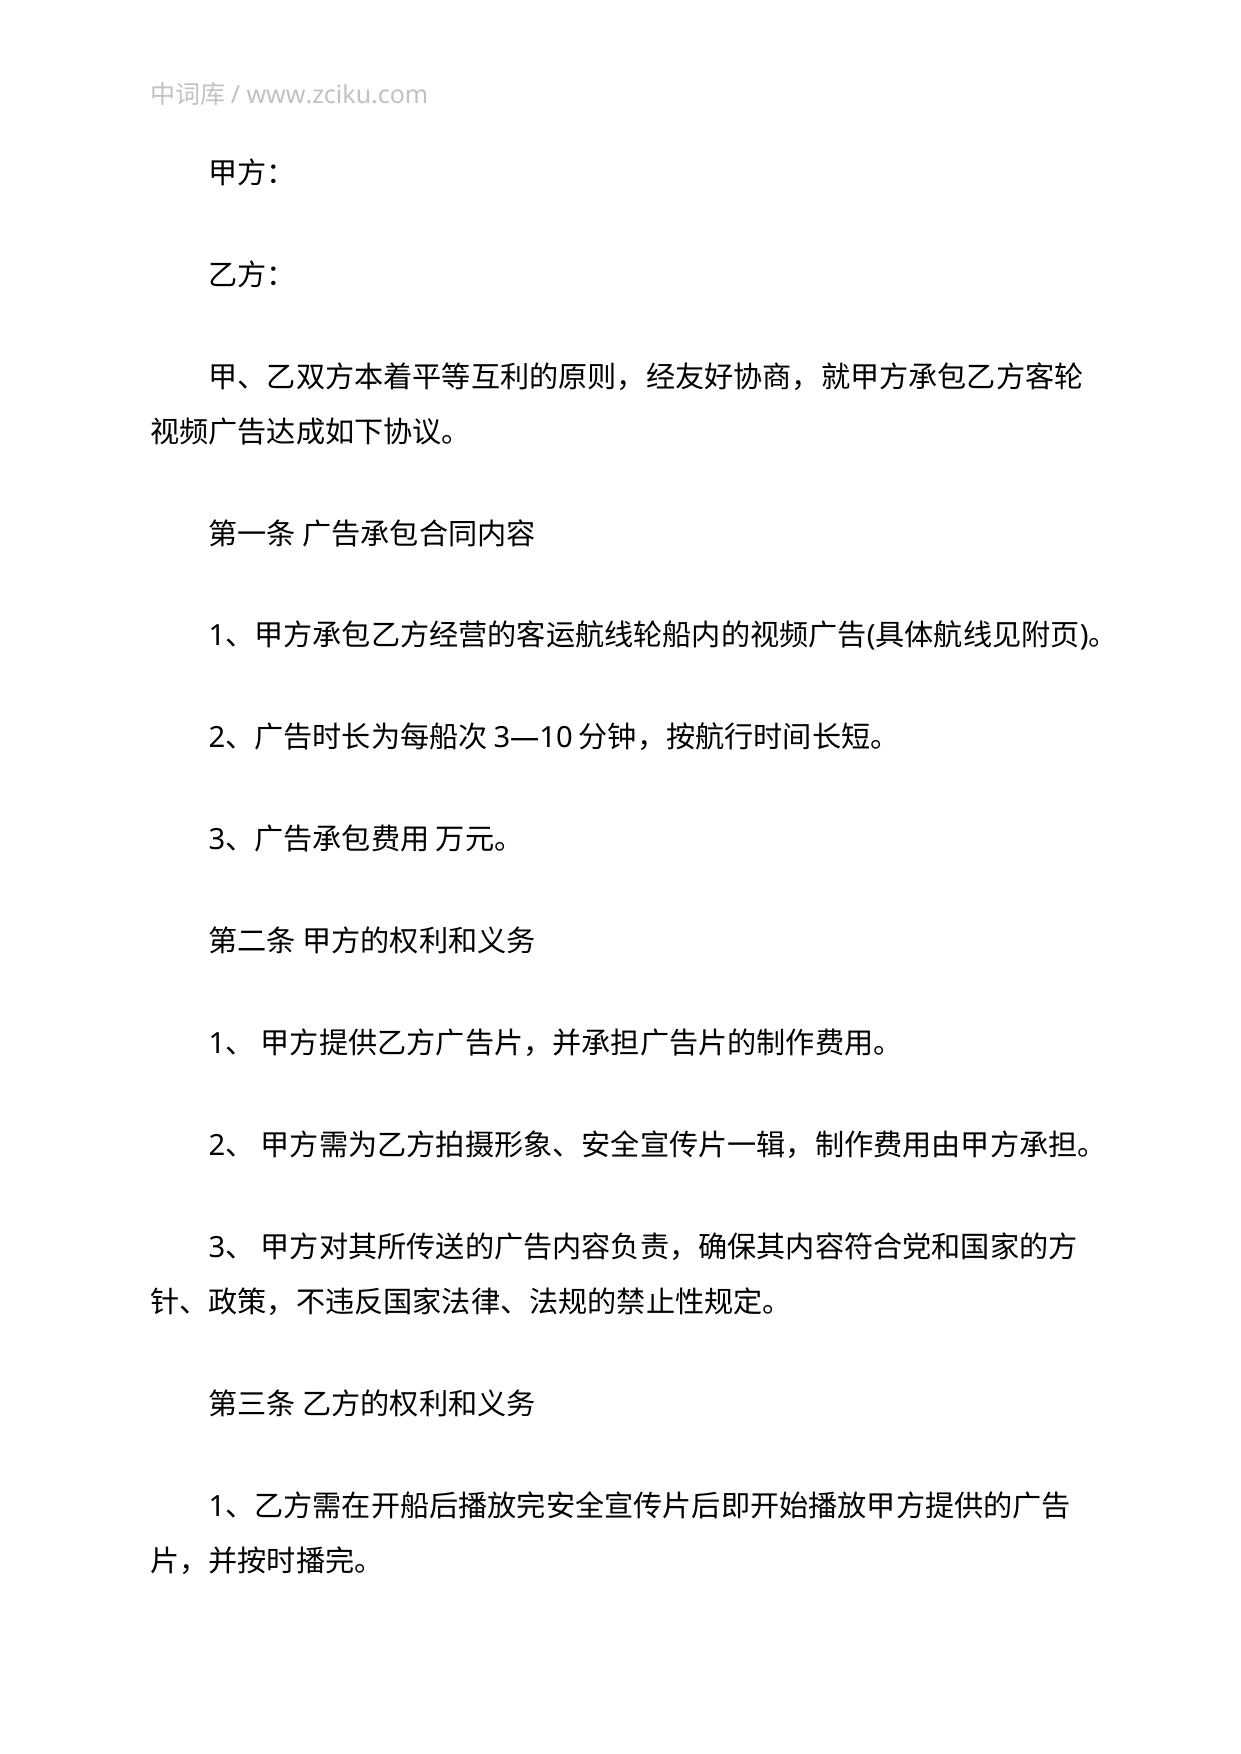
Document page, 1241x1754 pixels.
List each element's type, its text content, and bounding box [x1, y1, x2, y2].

text 1、甲方承包乙方经营的客运航线轮船内的视频广告(具体航线见附页)。 [150, 612, 1090, 654]
text 第三条 乙方的权利和义务 [150, 1380, 1090, 1423]
text 甲方： [150, 150, 1090, 192]
text 2、 甲方需为乙方拍摄形象、安全宣传片一辑，制作费用由甲方承担。 [150, 1122, 1090, 1164]
text 第一条 广告承包合同内容 [150, 510, 1090, 552]
text 3、广告承包费用 万元。 [150, 816, 1090, 858]
text 2、广告时长为每船次3—10分钟，按航行时间长短。 [150, 714, 1090, 756]
text 第二条 甲方的权利和义务 [150, 918, 1090, 960]
text 乙方： [150, 252, 1090, 294]
text 甲、乙双方本着平等互利的原则，经友好协商，就甲方承包乙方客轮视频广告达成如下协议。 [150, 353, 1090, 451]
text 1、乙方需在开船后播放完安全宣传片后即开始播放甲方提供的广告片，并按时播完。 [150, 1482, 1090, 1579]
text 1、 甲方提供乙方广告片，并承担广告片的制作费用。 [150, 1020, 1090, 1062]
text 3、 甲方对其所传送的广告内容负责，确保其内容符合党和国家的方针、政策，不违反国家法律、法规的禁止性规定。 [150, 1224, 1090, 1321]
